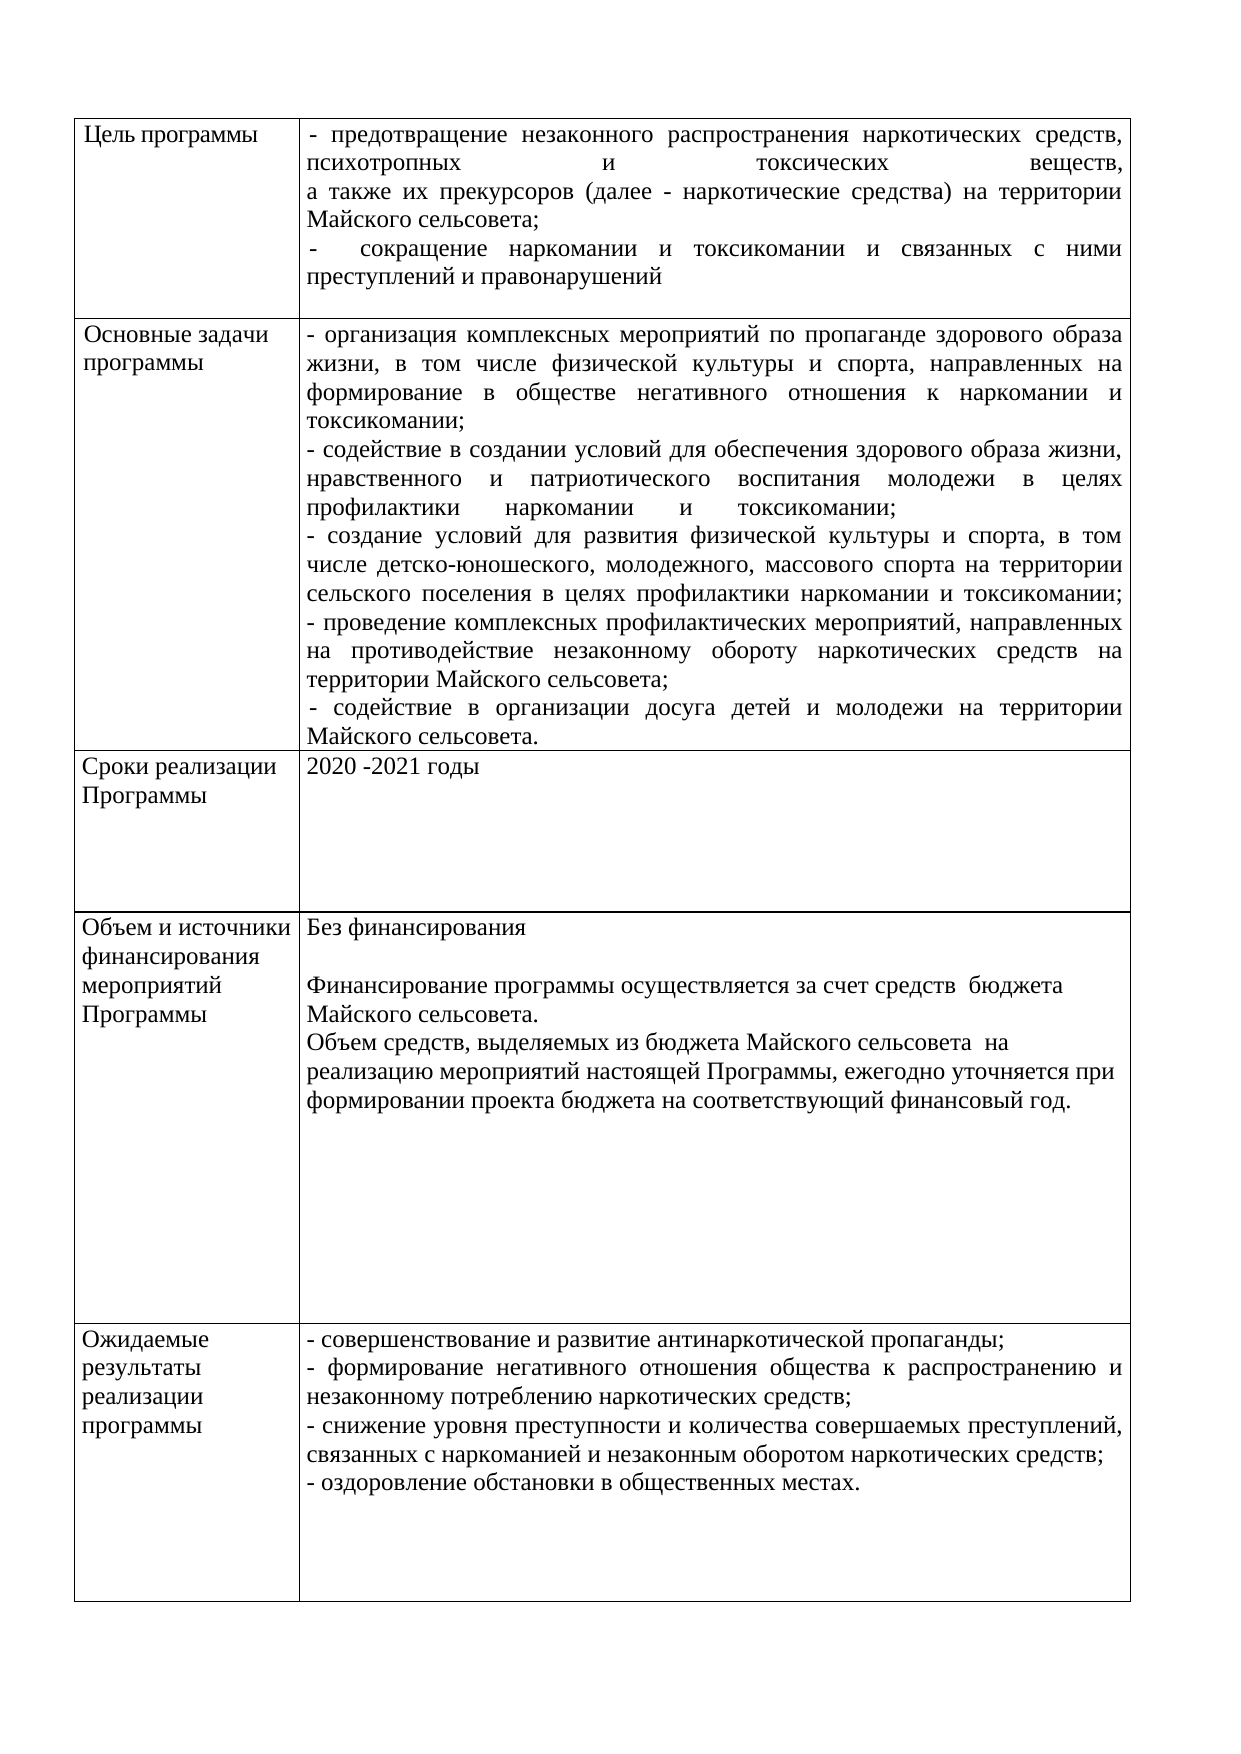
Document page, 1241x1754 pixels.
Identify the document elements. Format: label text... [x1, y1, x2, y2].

table_cell Сроки реализации Программы [75, 751, 299, 911]
table_cell - организация комплексных мероприятий по пропаганде здорового образа жизни, в том числе физической культуры и спорта, направленных на формирование в обществе негативного отношения к наркомании и токсикомании; - содействие в создании условий для обеспечения здорового образа жизни, нравственного и патриотического воспитания молодежи в целях профилактики наркомании и токсикомании; - создание условий для развития физической культуры и спорта, в том числе детско-юношеского, молодежного, массового спорта на территории сельского поселения в целях профилактики наркомании и токсикомании; - проведение комплексных профилактических мероприятий, направленных на противодействие незаконному обороту наркотических средств на территории Майского сельсовета; - содействие в организации досуга детей и молодежи на территории Майского сельсовета. [300, 319, 1130, 750]
table_cell Без финансирования Финансирование программы осуществляется за счет средств бюджета Майского сельсовета. Объем средств, выделяемых из бюджета Майского сельсовета на реализацию мероприятий настоящей Программы, ежегодно уточняется при формировании проекта бюджета на соответствующий финансовый год. [300, 913, 1130, 1323]
table_cell Основные задачи программы [75, 319, 299, 750]
table_cell - предотвращение незаконного распространения наркотических средств, психотропных и токсических веществ, а также их прекурсоров (далее - наркотические средства) на территории Майского сельсовета; - сокращение наркомании и токсикомании и связанных с ними преступлений и правонарушений [300, 119, 1130, 318]
table_cell Цель программы [75, 119, 299, 318]
table_cell Объем и источники финансирования мероприятий Программы [75, 913, 299, 1323]
table_cell Ожидаемые результаты реализации программы [75, 1324, 299, 1601]
table_cell - совершенствование и развитие антинаркотической пропаганды; - формирование негативного отношения общества к распространению и незаконному потреблению наркотических средств; - снижение уровня преступности и количества совершаемых преступлений, связанных с наркоманией и незаконным оборотом наркотических средств; - оздоровление обстановки в общественных местах. [300, 1324, 1130, 1601]
table_cell 2020 -2021 годы [300, 751, 1130, 911]
